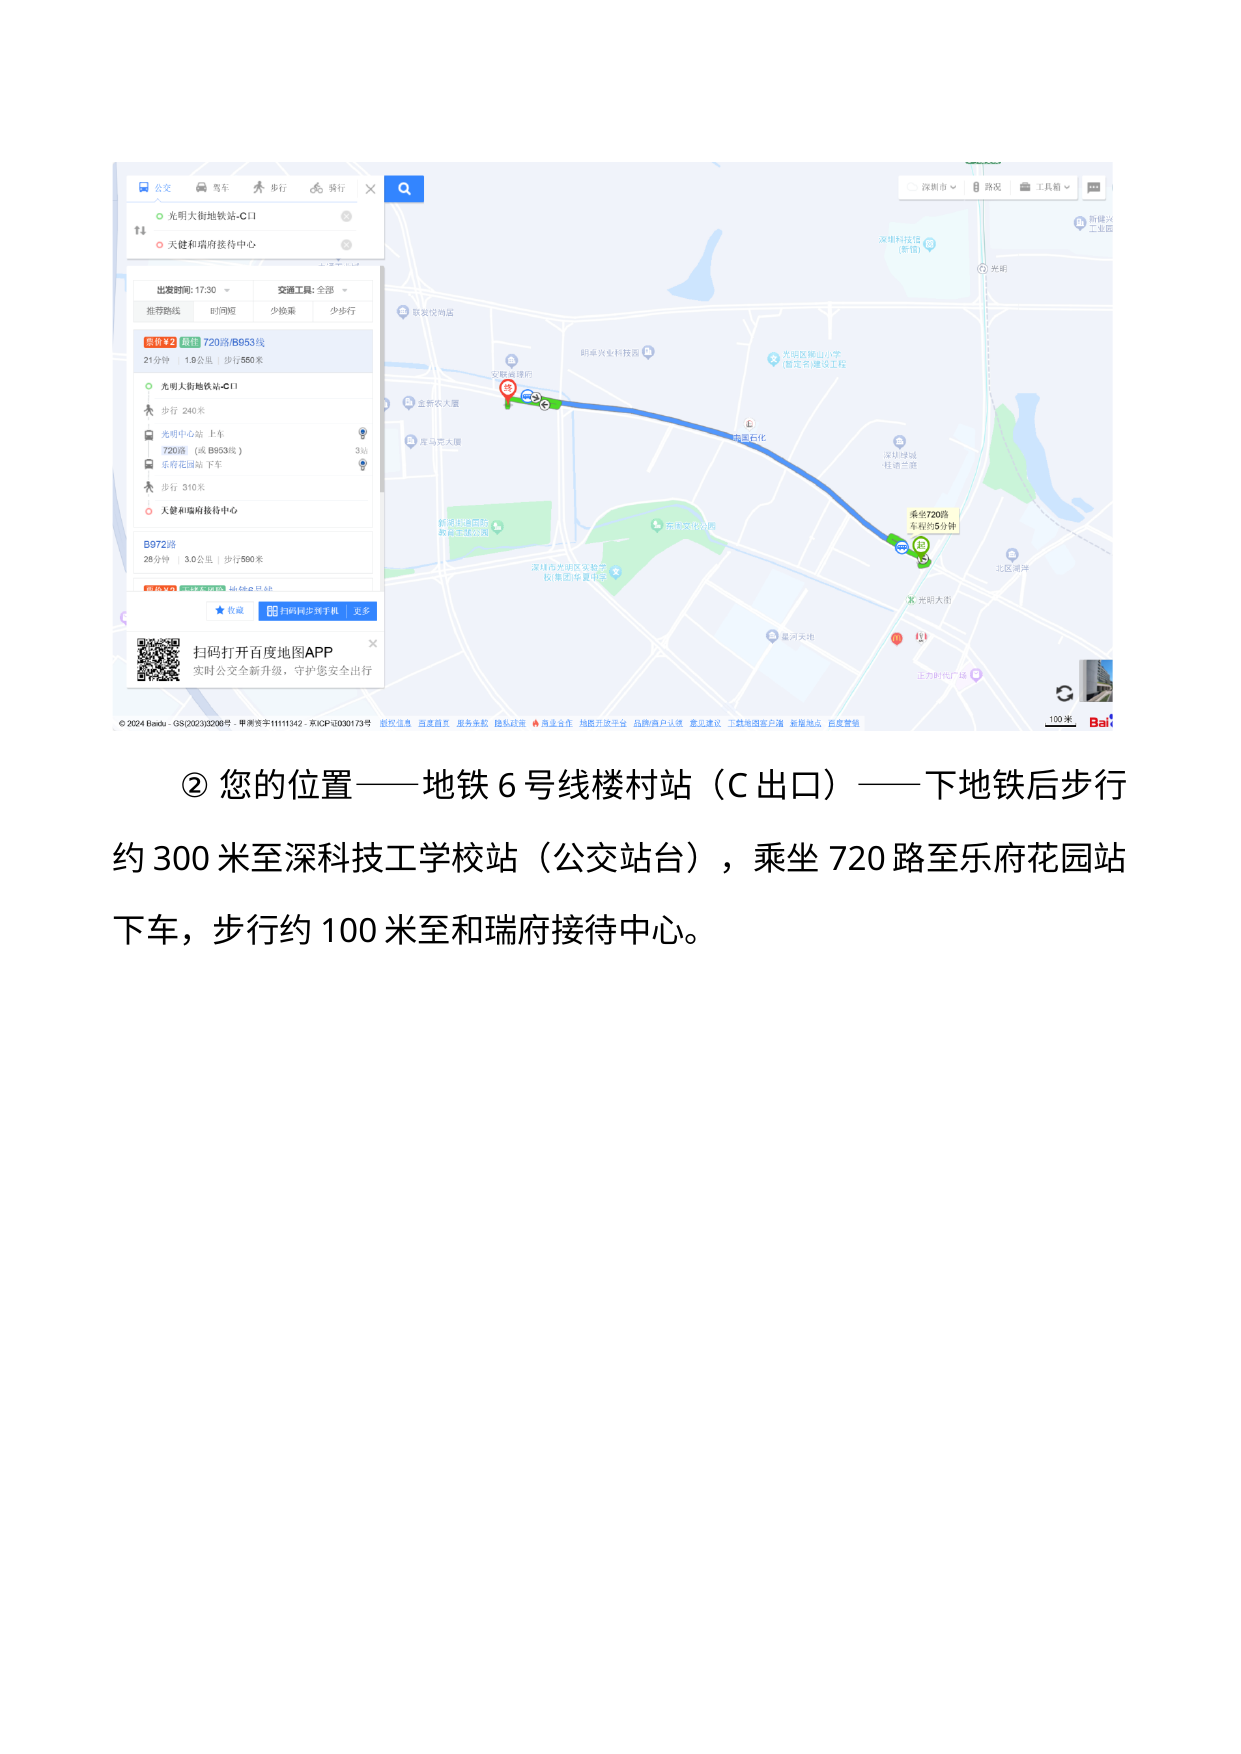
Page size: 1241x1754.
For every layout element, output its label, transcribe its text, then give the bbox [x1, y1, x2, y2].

picture [112, 162, 1113, 731]
text ② 您的位置——地铁6号线楼村站（C出口）——下地铁后步行约300米至深科技工学校站（公交站台），乘坐720路至乐府花园站下车，步行约100米至和瑞府接待中心。 [112, 759, 1128, 952]
